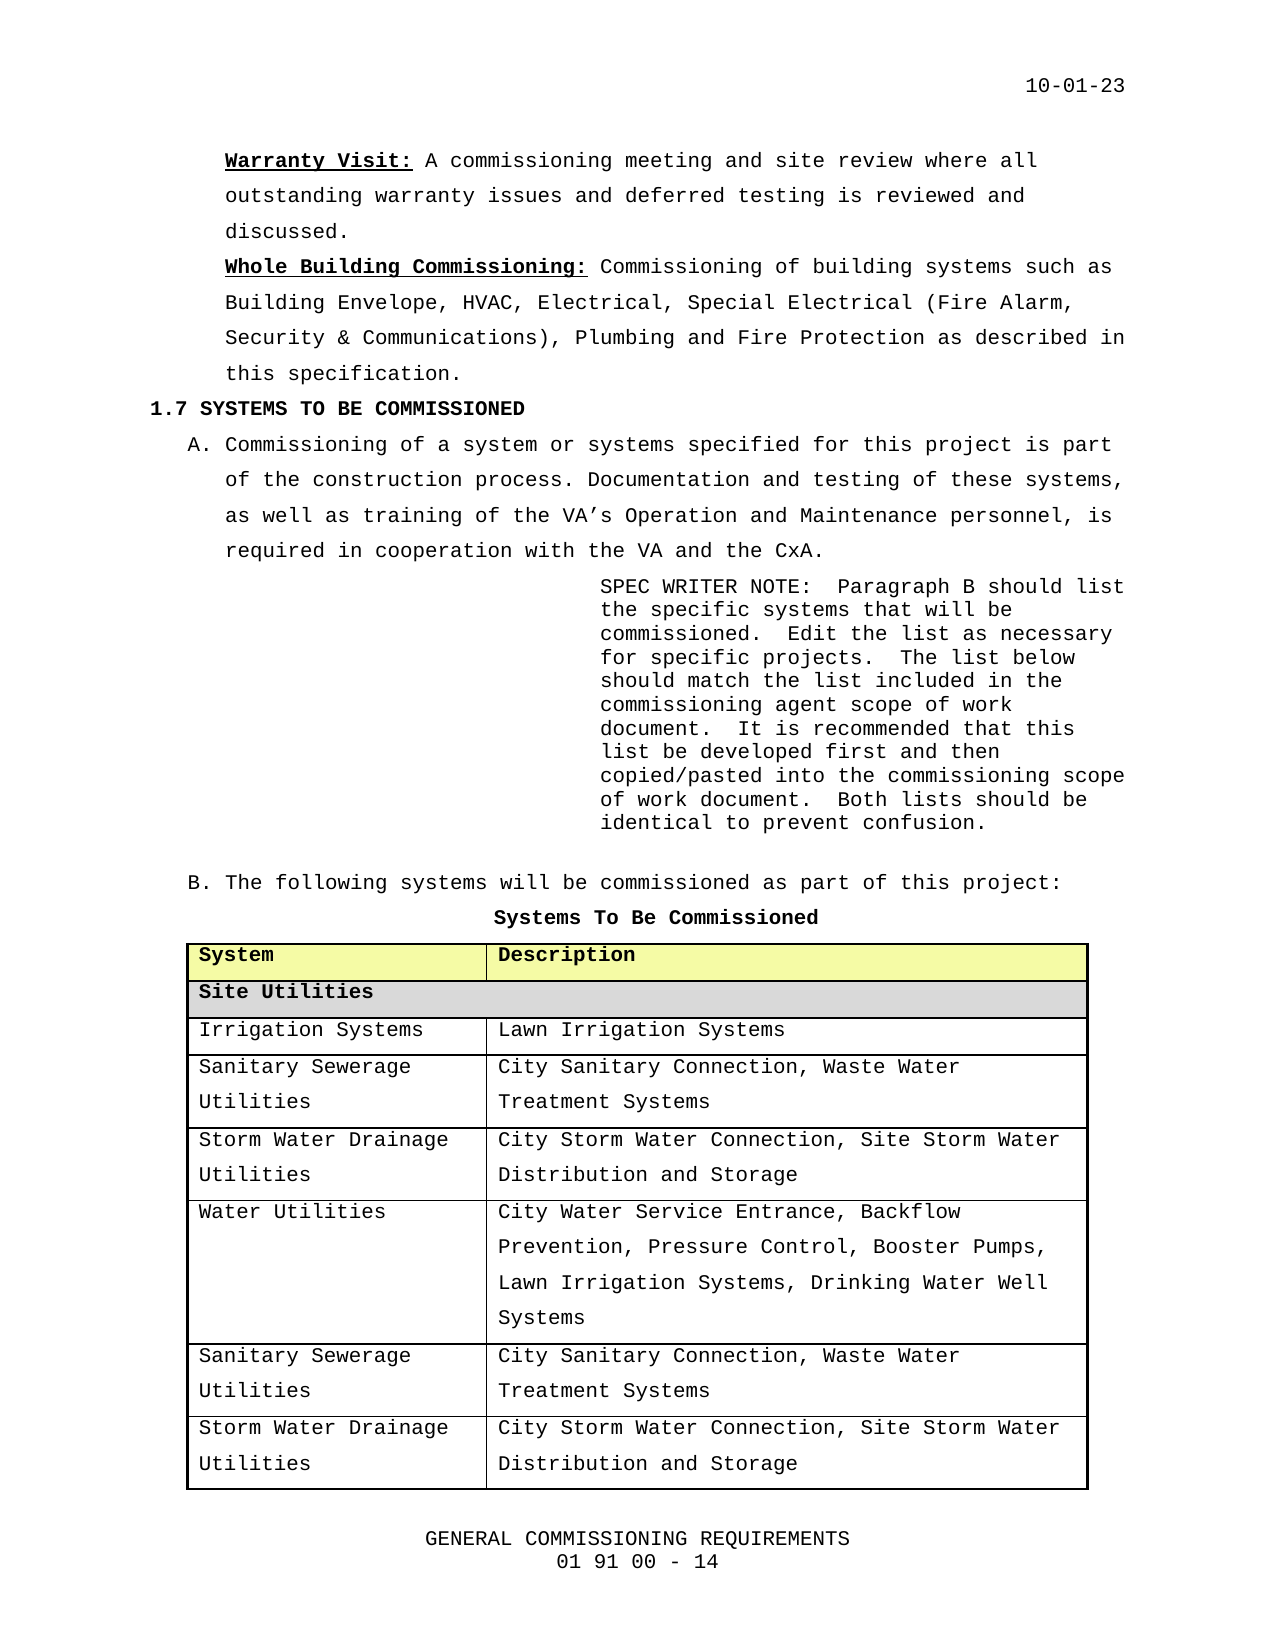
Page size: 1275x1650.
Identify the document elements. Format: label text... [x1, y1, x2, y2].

table_cell Irrigation Systems [189, 1019, 486, 1054]
table_cell City Sanitary Connection, Waste Water Treatment Systems [487, 1345, 1086, 1416]
text 1.7 SYSTEMS TO BE COMMISSIONED [150, 398, 1125, 422]
table_cell Storm Water Drainage Utilities [189, 1129, 486, 1199]
text Warranty Visit: A commissioning meeting and site review where all outstanding warranty issues and deferred testing is reviewed and discussed. [187, 150, 1125, 244]
table_cell Site Utilities [189, 982, 1086, 1017]
text SPEC WRITER NOTE: Paragraph B should list the specific systems that will be commissioned. Edit the list as necessary for specific projects. The list below should match the list included in the commissioning agent scope of work document. It is recommended that this list be developed first and then copied/pasted into the commissioning scope of work document. Both lists should be identical to prevent confusion. [600, 576, 1125, 836]
table_cell City Water Service Entrance, Backflow Prevention, Pressure Control, Booster Pumps, Lawn Irrigation Systems, Drinking Water Well Systems [487, 1201, 1086, 1343]
text Systems To Be Commissioned [187, 907, 1125, 931]
text Whole Building Commissioning: Commissioning of building systems such as Building Envelope, HVAC, Electrical, Special Electrical (Fire Alarm, Security & Communications), Plumbing and Fire Protection as described in this specification. [187, 256, 1125, 386]
table_header System [189, 945, 486, 980]
table_cell Lawn Irrigation Systems [487, 1019, 1086, 1054]
table_cell City Storm Water Connection, Site Storm Water Distribution and Storage [487, 1417, 1086, 1488]
table_cell City Sanitary Connection, Waste Water Treatment Systems [487, 1056, 1086, 1127]
text A. Commissioning of a system or systems specified for this project is part of the construction process. Documentation and testing of these systems, as well as training of the VA’s Operation and Maintenance personnel, is required in cooperation with the VA and the CxA. [187, 434, 1125, 564]
text B. The following systems will be commissioned as part of this project: [187, 872, 1125, 896]
table_cell Storm Water Drainage Utilities [189, 1417, 486, 1488]
table_header Description [487, 945, 1086, 980]
table_cell Water Utilities [189, 1201, 486, 1343]
table_cell Sanitary Sewerage Utilities [189, 1345, 486, 1416]
table_cell Sanitary Sewerage Utilities [189, 1056, 486, 1127]
table_cell City Storm Water Connection, Site Storm Water Distribution and Storage [487, 1129, 1086, 1199]
